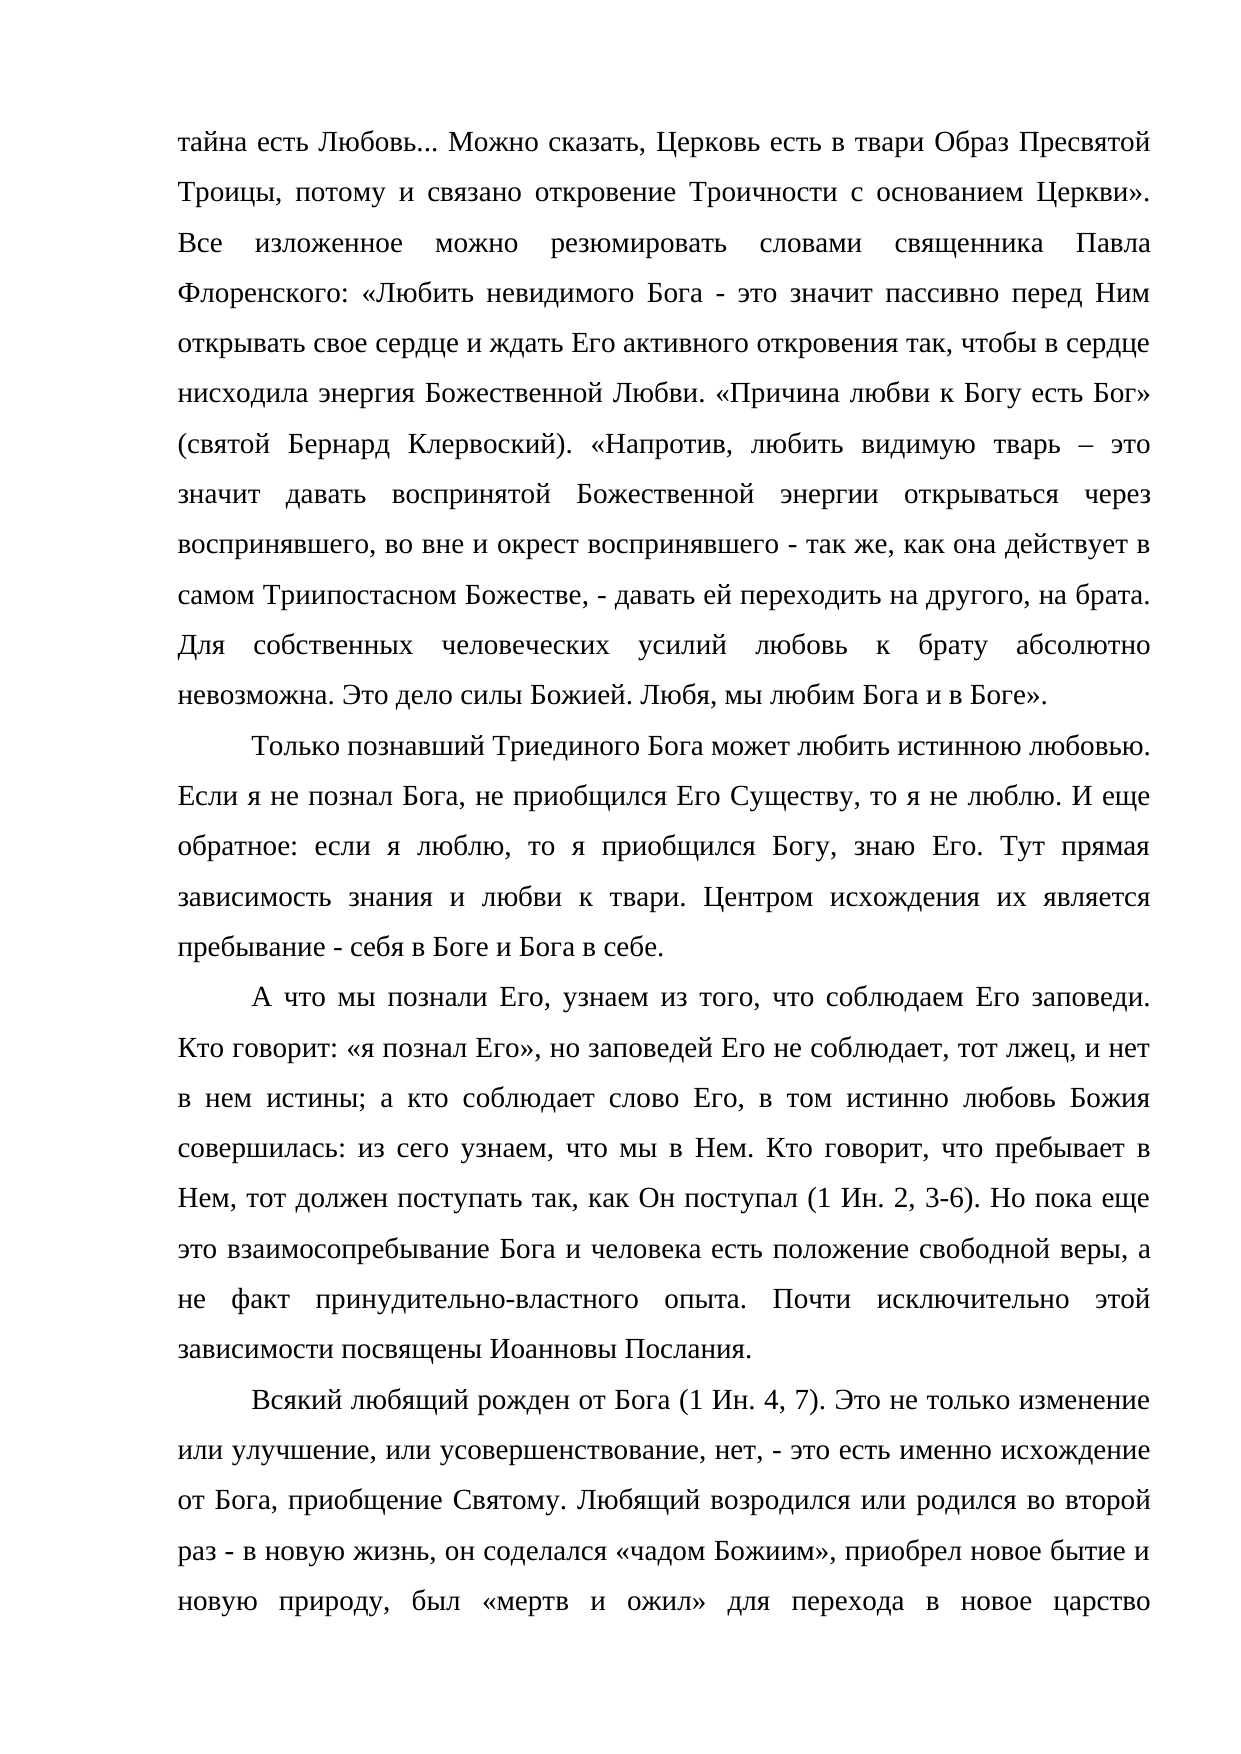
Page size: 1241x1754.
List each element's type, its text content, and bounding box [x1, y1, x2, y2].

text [177, 1382, 1152, 1617]
text Только познавший Триединого Бога может любить истинною любовью. Если я не познал Бога, не приобщился Его Существу, то я не люблю. И еще обратное: если я люблю, то я приобщился Богу, знаю Его. Тут прямая зависимость знания и любви к твари. Центром исхождения их является пребывание - себя в Боге и Бога в себе. [177, 728, 1152, 963]
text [177, 124, 1152, 711]
text А что мы познали Его, узнаем из того, что соблюдаем Его заповеди. Кто говорит: «я познал Его», но заповедей Его не соблюдает, тот лжец, и нет в нем истины; а кто соблюдает слово Его, в том истинно любовь Божия совершилась: из сего узнаем, что мы в Нем. Кто говорит, что пребывает в Нем, тот должен поступать так, как Он поступал (1 Ин. 2, 3-6). Но пока еще это взаимосопребывание Бога и человека есть положение свободной веры, а не факт принудительно-властного опыта. Почти исключительно этой зависимости посвящены Иоанновы Послания. [177, 979, 1152, 1365]
